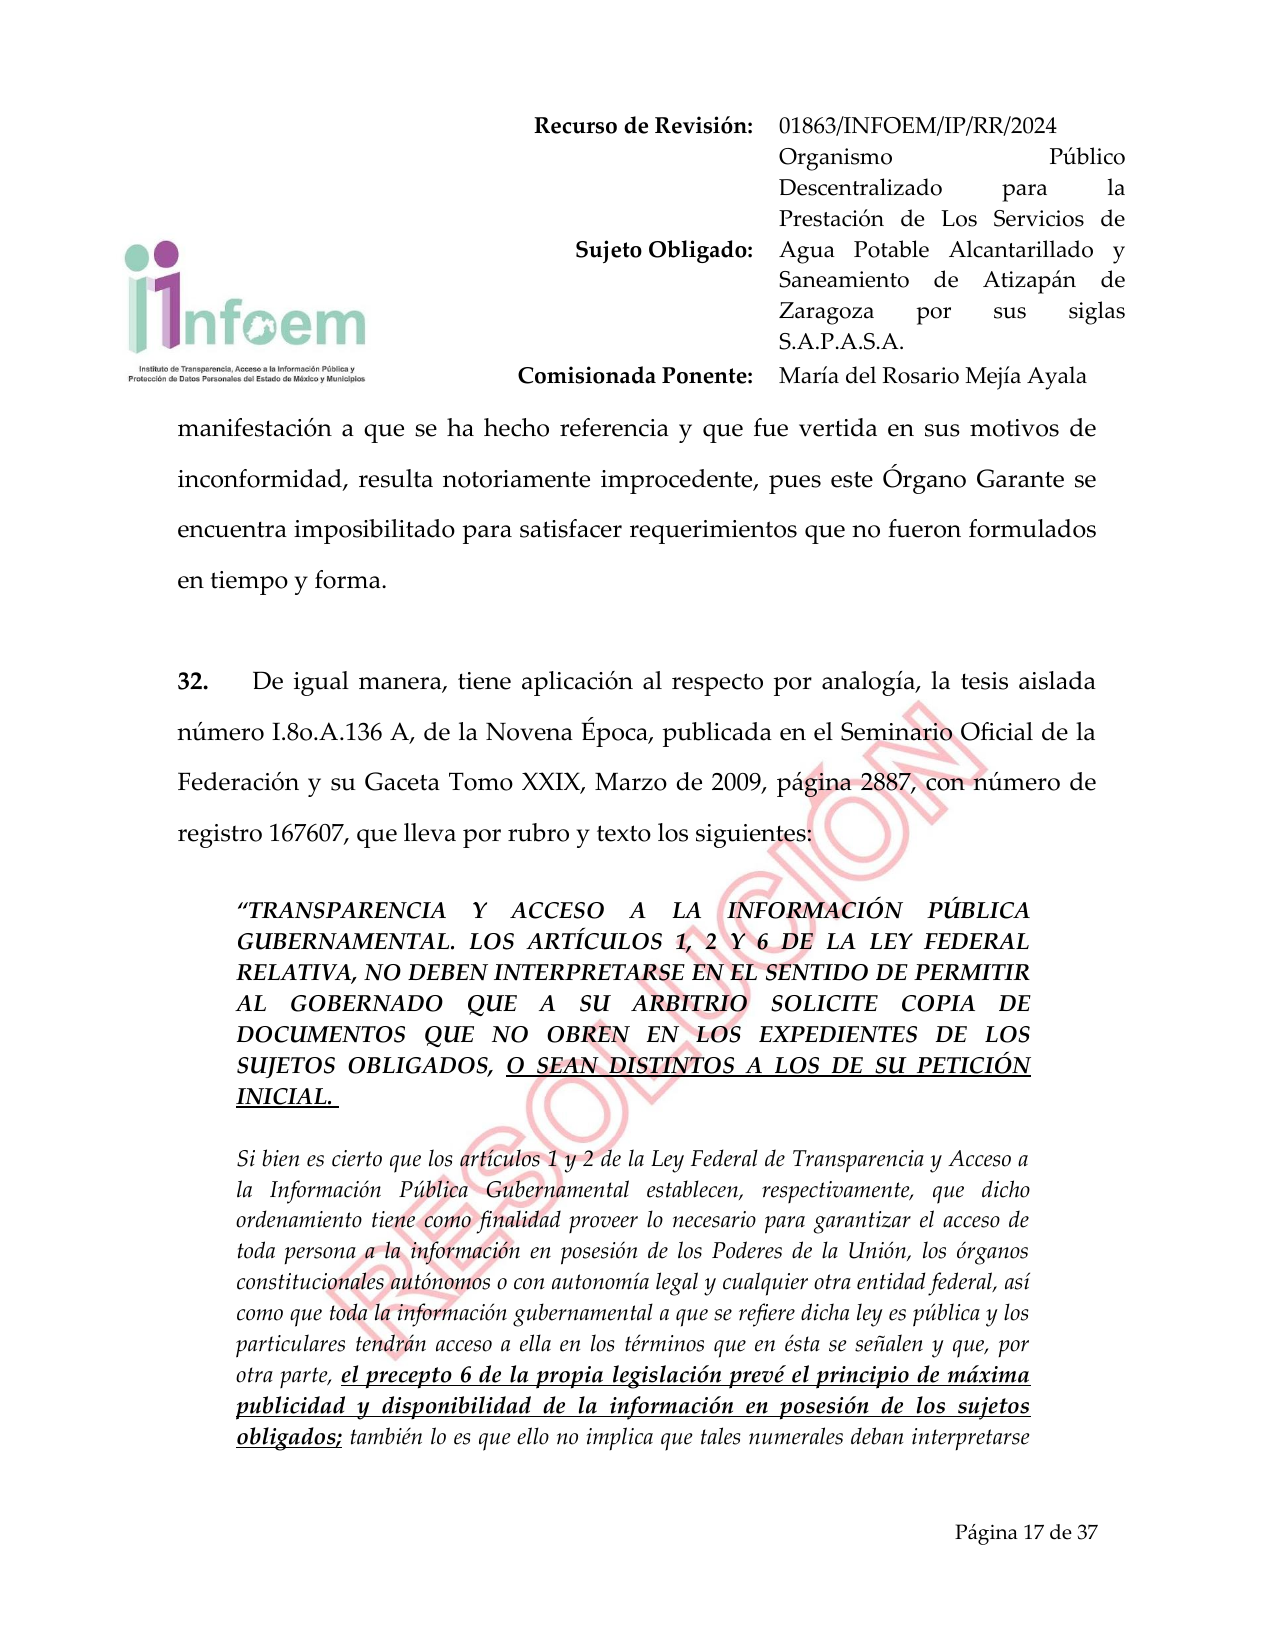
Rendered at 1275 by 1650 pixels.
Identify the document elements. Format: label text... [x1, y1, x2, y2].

list De igual manera, tiene aplicación al respecto por analogía, la tesis aislada número I.8o.A.136 A, de la Novena Época, publicada en el Seminario Oficial de la Federación y su Gaceta Tomo XXIX, Marzo de 2009, página 2887, con número de registro 167607, que lleva por rubro y texto los siguientes: [177, 663, 1098, 848]
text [236, 1142, 1034, 1451]
text “TRANSPARENCIA Y ACCESO A LA INFORMACIÓN PÚBLICA GUBERNAMENTAL. LOS ARTÍCULOS 1, 2 Y 6 DE LA LEY FEDERAL RELATIVA, NO DEBEN INTERPRETARSE EN EL SENTIDO DE PERMITIR AL GOBERNADO QUE A SU ARBITRIO SOLICITE COPIA DE DOCUMENTOS QUE NO OBREN EN LOS EXPEDIENTES DE LOS SUJETOS OBLIGADOS, O SEAN DISTINTOS A LOS DE SU PETICIÓN INICIAL. [236, 894, 1034, 1111]
picture [5, 180, 1275, 1650]
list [177, 410, 1098, 595]
